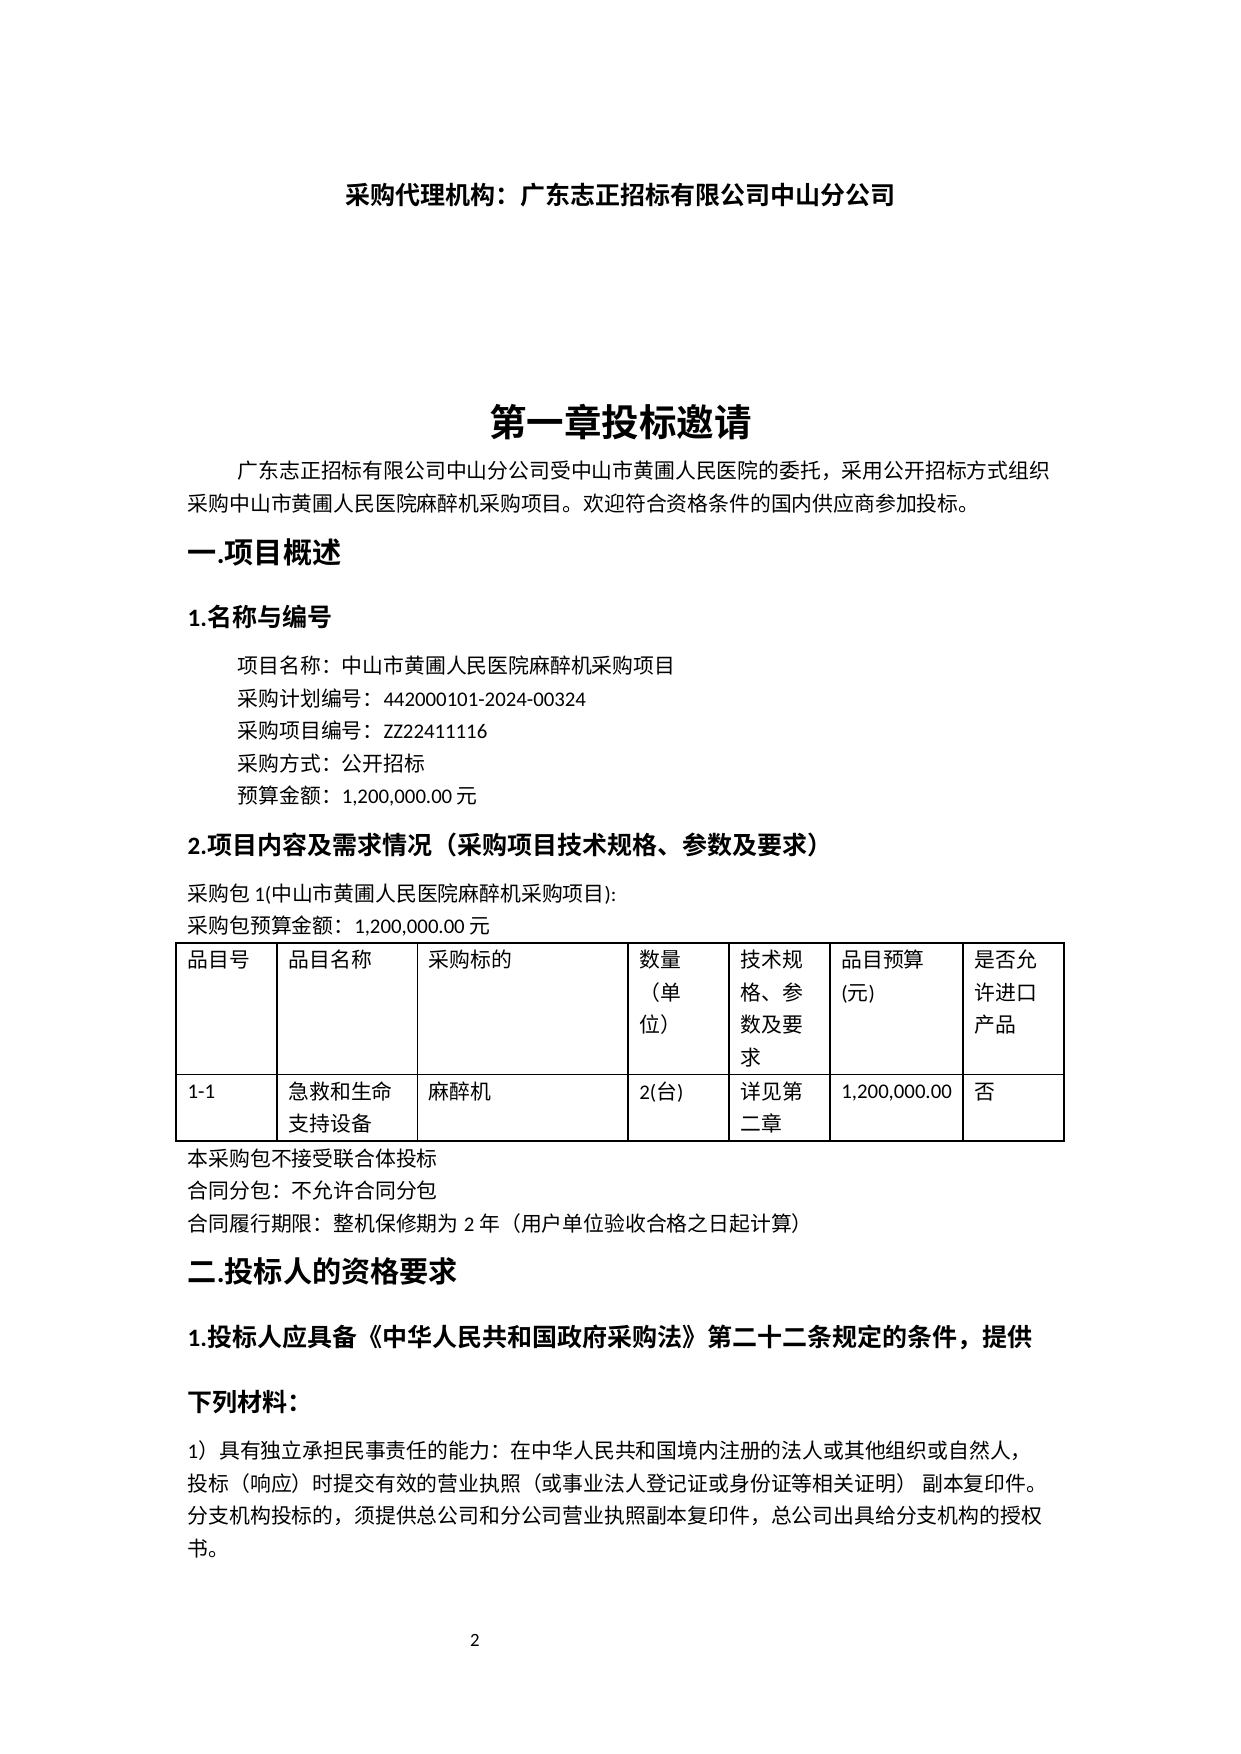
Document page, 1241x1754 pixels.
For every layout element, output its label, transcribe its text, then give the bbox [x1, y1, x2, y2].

text 采购方式：公开招标 [187, 747, 1053, 779]
text 广东志正招标有限公司中山分公司受中山市黄圃人民医院的委托，采用公开招标方式组织采购中山市黄圃人民医院麻醉机采购项目。欢迎符合资格条件的国内供应商参加投标。 [187, 454, 1053, 519]
text 采购包1(中山市黄圃人民医院麻醉机采购项目): [187, 877, 1053, 909]
text 二.投标人的资格要求 [187, 1239, 1053, 1304]
table_cell 1-1 [177, 1075, 276, 1140]
text 第一章投标邀请 [187, 389, 1053, 454]
table_header 品目名称 [278, 944, 417, 1073]
text 项目名称：中山市黄圃人民医院麻醉机采购项目 [187, 649, 1053, 682]
table_header 数量（单位） [629, 944, 728, 1073]
text 合同分包：不允许合同分包 [187, 1174, 1053, 1207]
text 预算金额：1,200,000.00元 [187, 779, 1053, 812]
table_cell 详见第二章 [730, 1075, 829, 1140]
text 采购计划编号：442000101-2024-00324 [187, 682, 1053, 714]
text 2.项目内容及需求情况（采购项目技术规格、参数及要求） [187, 812, 1053, 877]
table_header 品目号 [177, 944, 276, 1073]
text 本采购包不接受联合体投标 [187, 1142, 1053, 1174]
table_header 采购标的 [418, 944, 627, 1073]
text 采购包预算金额：1,200,000.00元 [187, 909, 1053, 942]
text 采购代理机构：广东志正招标有限公司中山分公司 [187, 162, 1053, 227]
table_cell 急救和生命支持设备 [278, 1075, 417, 1140]
text 1）具有独立承担民事责任的能力：在中华人民共和国境内注册的法人或其他组织或自然人， 投标（响应）时提交有效的营业执照（或事业法人登记证或身份证等相关证明） 副本复印件。分支机构投标的，须提供总公司和分公司营业执照副本复印件，总公司出具给分支机构的授权书。 [187, 1434, 1053, 1564]
text 1.投标人应具备《中华人民共和国政府采购法》第二十二条规定的条件，提供下列材料： [187, 1304, 1053, 1434]
table_cell 否 [964, 1075, 1063, 1140]
text 1.名称与编号 [187, 584, 1053, 649]
text 采购项目编号：ZZ22411116 [187, 714, 1053, 747]
table_header 品目预算(元) [831, 944, 962, 1073]
table_header 是否允许进口产品 [964, 944, 1063, 1073]
table_header 技术规格、参数及要求 [730, 944, 829, 1073]
text 一.项目概述 [187, 519, 1053, 584]
table_cell 麻醉机 [418, 1075, 627, 1140]
table_cell 2(台) [629, 1075, 728, 1140]
table_cell 1,200,000.00 [831, 1075, 962, 1140]
text 合同履行期限：整机保修期为 2 年（用户单位验收合格之日起计算） [187, 1207, 1053, 1239]
